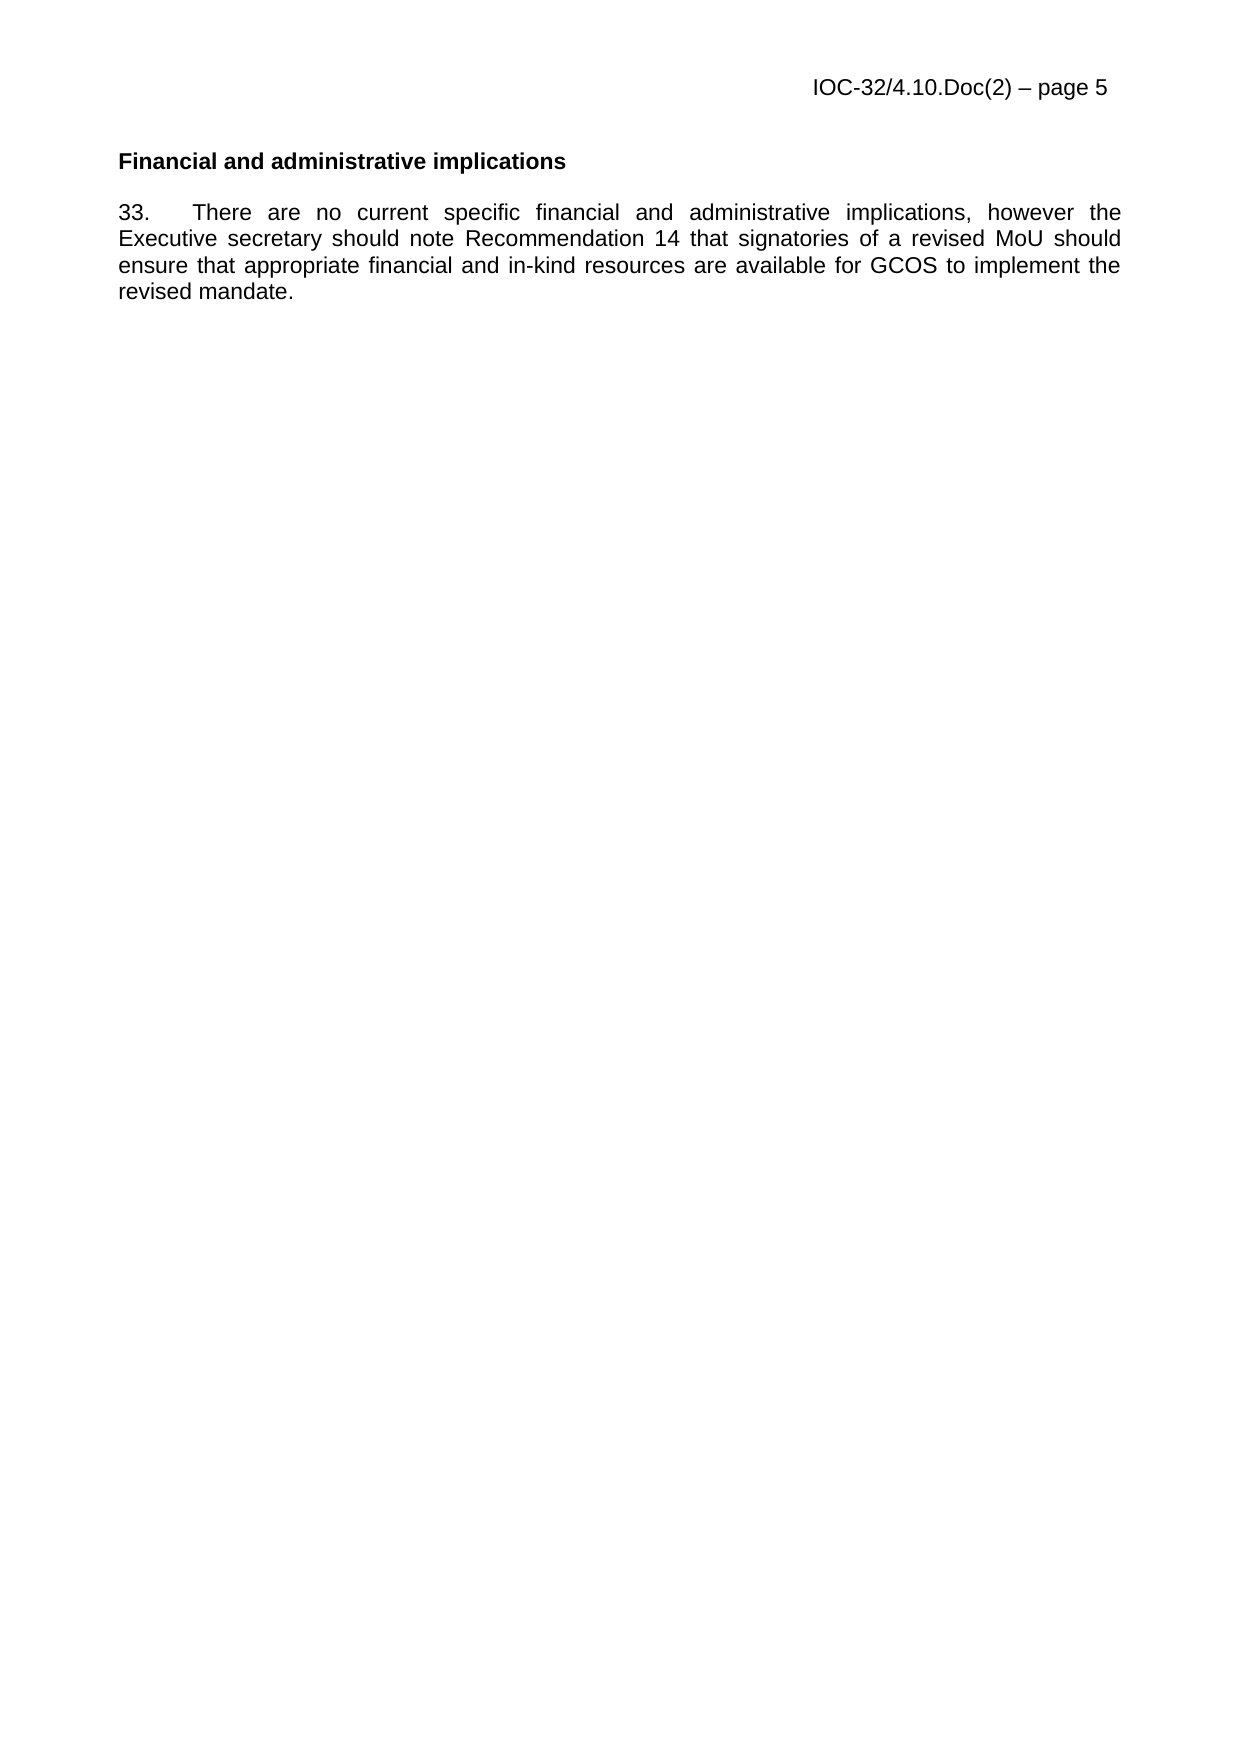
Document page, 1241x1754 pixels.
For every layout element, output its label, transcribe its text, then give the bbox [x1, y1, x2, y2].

subtitle Financial and administrative implications [118, 148, 1122, 174]
text There are no current specific financial and administrative implications, however the Executive secretary should note Recommendation 14 that signatories of a revised MoU should ensure that appropriate financial and in-kind resources are available for GCOS to implement the revised mandate. [118, 199, 1122, 304]
